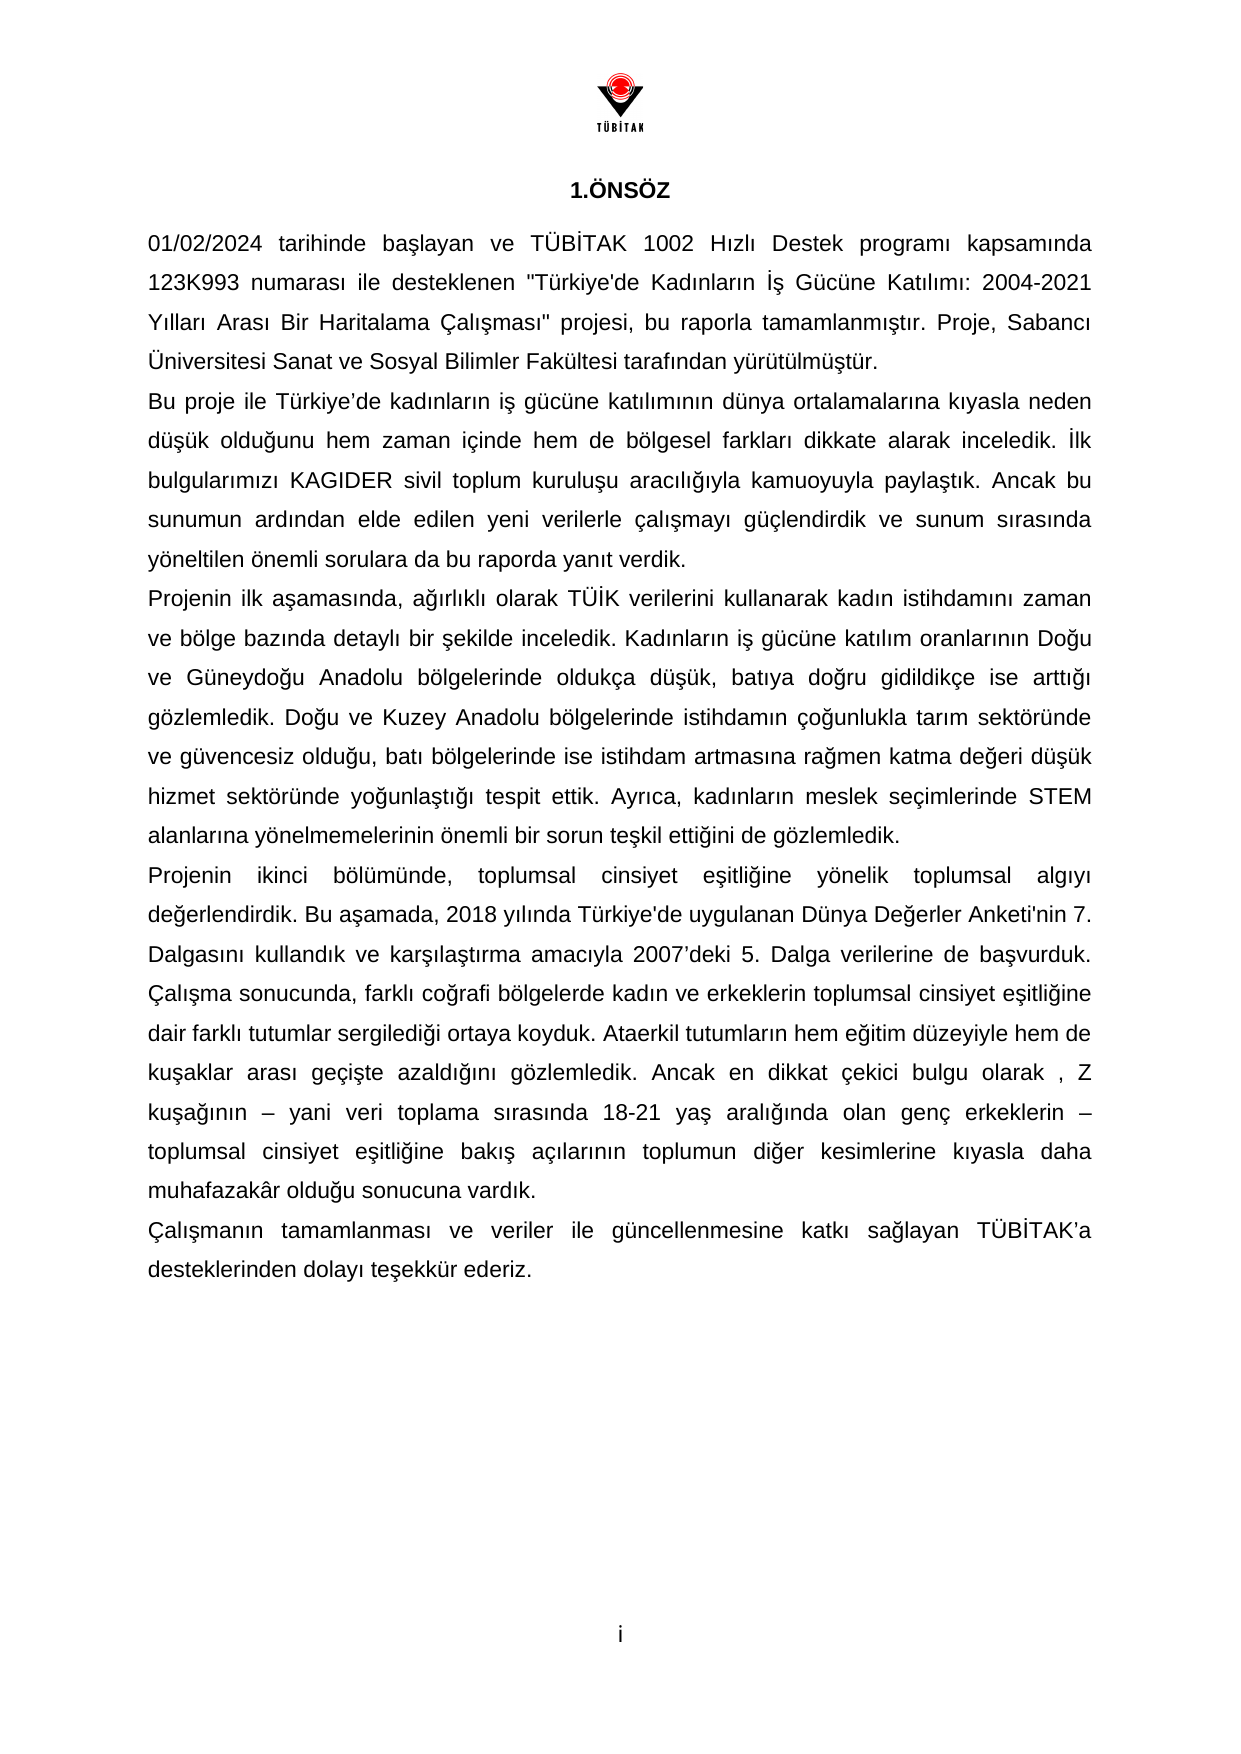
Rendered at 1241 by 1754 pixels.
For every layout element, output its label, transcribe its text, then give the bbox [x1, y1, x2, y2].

text Bu proje ile Türkiye’de kadınların iş gücüne katılımının dünya ortalamalarına kıyasla neden düşük olduğunu hem zaman içinde hem de bölgesel farkları dikkate alarak inceledik. İlk bulgularımızı KAGIDER sivil toplum kuruluşu aracılığıyla kamuoyuyla paylaştık. Ancak bu sunumun ardından elde edilen yeni verilerle çalışmayı güçlendirdik ve sunum sırasında yöneltilen önemli sorulara da bu raporda yanıt verdik. [148, 388, 1092, 572]
text 1.ÖNSÖZ [148, 177, 1092, 203]
text 01/02/2024 tarihinde başlayan ve TÜBİTAK 1002 Hızlı Destek programı kapsamında 123K993 numarası ile desteklenen "Türkiye'de Kadınların İş Gücüne Katılımı: 2004-2021 Yılları Arası Bir Haritalama Çalışması" projesi, bu raporla tamamlanmıştır. Proje, Sabancı Üniversitesi Sanat ve Sosyal Bilimler Fakültesi tarafından yürütülmüştür. [148, 230, 1092, 375]
text Çalışmanın tamamlanması ve veriler ile güncellenmesine katkı sağlayan TÜBİTAK’a desteklerinden dolayı teşekkür ederiz. [148, 1217, 1092, 1283]
text Projenin ilk aşamasında, ağırlıklı olarak TÜİK verilerini kullanarak kadın istihdamını zaman ve bölge bazında detaylı bir şekilde inceledik. Kadınların iş gücüne katılım oranlarının Doğu ve Güneydoğu Anadolu bölgelerinde oldukça düşük, batıya doğru gidildikçe ise arttığı gözlemledik. Doğu ve Kuzey Anadolu bölgelerinde istihdamın çoğunlukla tarım sektöründe ve güvencesiz olduğu, batı bölgelerinde ise istihdam artmasına rağmen katma değeri düşük hizmet sektöründe yoğunlaştığı tespit ettik. Ayrıca, kadınların meslek seçimlerinde STEM alanlarına yönelmemelerinin önemli bir sorun teşkil ettiğini de gözlemledik. [148, 585, 1092, 848]
picture [597, 73, 644, 132]
text Projenin ikinci bölümünde, toplumsal cinsiyet eşitliğine yönelik toplumsal algıyı değerlendirdik. Bu aşamada, 2018 yılında Türkiye'de uygulanan Dünya Değerler Anketi'nin 7. Dalgasını kullandık ve karşılaştırma amacıyla 2007’deki 5. Dalga verilerine de başvurduk. Çalışma sonucunda, farklı coğrafi bölgelerde kadın ve erkeklerin toplumsal cinsiyet eşitliğine dair farklı tutumlar sergilediği ortaya koyduk. Ataerkil tutumların hem eğitim düzeyiyle hem de kuşaklar arası geçişte azaldığını gözlemledik. Ancak en dikkat çekici bulgu olarak , Z kuşağının – yani veri toplama sırasında 18-21 yaş aralığında olan genç erkeklerin – toplumsal cinsiyet eşitliğine bakış açılarının toplumun diğer kesimlerine kıyasla daha muhafazakâr olduğu sonucuna vardık. [148, 862, 1092, 1204]
